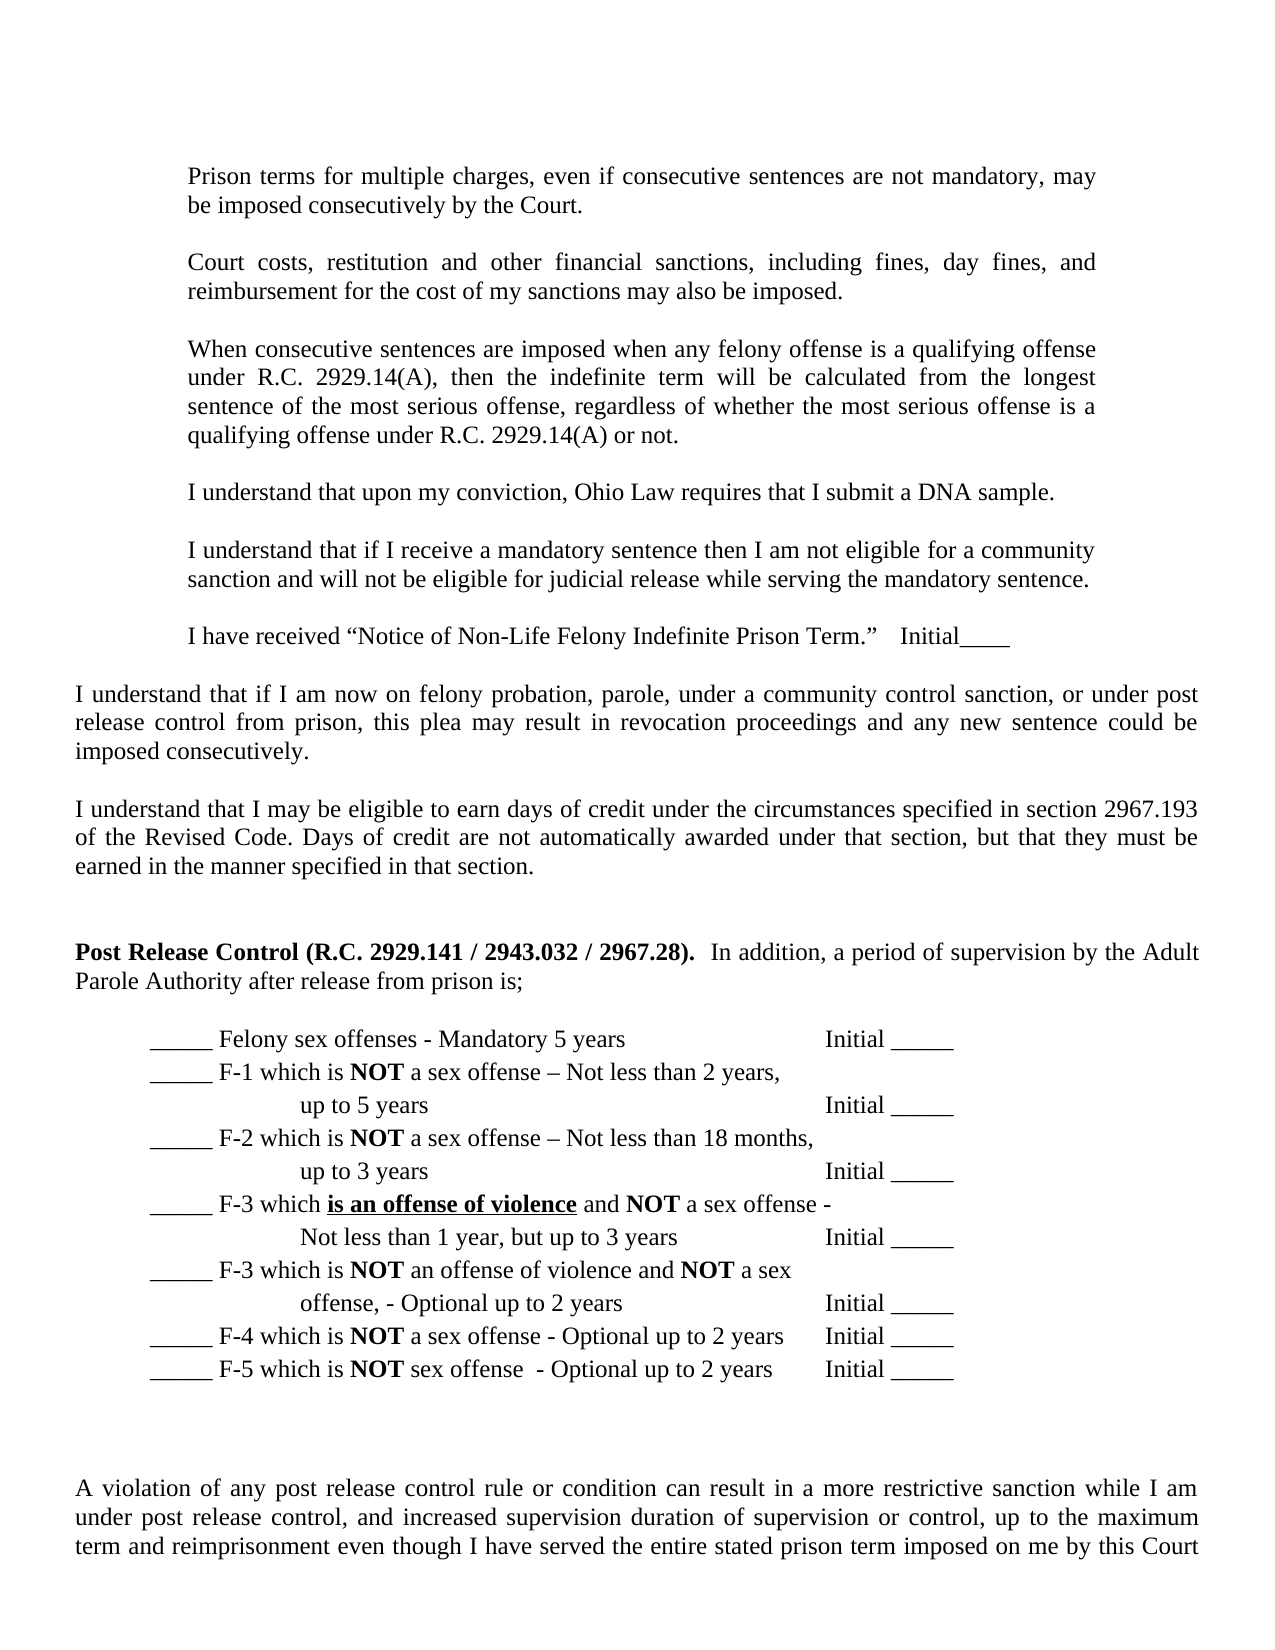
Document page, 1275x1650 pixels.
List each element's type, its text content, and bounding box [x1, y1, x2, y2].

text _____ F-4 which is NOT a sex offense - Optional up to 2 years Initial _____ [75, 1321, 1200, 1350]
text Court costs, restitution and other financial sanctions, including fines, day fines, and reimbursement for the cost of my sanctions may also be imposed. [187, 247, 1097, 305]
text _____ F-5 which is NOT sex offense - Optional up to 2 years Initial _____ [75, 1354, 1200, 1383]
text I understand that if I receive a mandatory sentence then I am not eligible for a community sanction and will not be eligible for judicial release while serving the mandatory sentence. [187, 535, 1097, 592]
text _____ F-2 which is NOT a sex offense – Not less than 18 months, [75, 1123, 1200, 1152]
text offense, - Optional up to 2 years Initial _____ [150, 1288, 1200, 1317]
text Post Release Control (R.C. 2929.141 / 2943.032 / 2967.28). In addition, a period of supervision by the Adult Parole Authority after release from prison is; [75, 937, 1200, 995]
text up to 3 years Initial _____ [75, 1156, 1200, 1184]
text I understand that if I am now on felony probation, parole, under a community control sanction, or under post release control from prison, this plea may result in revocation proceedings and any new sentence could be imposed consecutively. [75, 679, 1200, 765]
text I understand that I may be eligible to earn days of credit under the circumstances specified in section 2967.193 of the Revised Code. Days of credit are not automatically awarded under that section, but that they must be earned in the manner specified in that section. [75, 794, 1200, 880]
text I have received “Notice of Non-Life Felony Indefinite Prison Term.” Initial____ [187, 621, 1097, 650]
text When consecutive sentences are imposed when any felony offense is a qualifying offense under R.C. 2929.14(A), then the indefinite term will be calculated from the longest sentence of the most serious offense, regardless of whether the most serious offense is a qualifying offense under R.C. 2929.14(A) or not. [187, 334, 1097, 449]
text up to 5 years Initial _____ [75, 1090, 1200, 1118]
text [75, 1473, 1200, 1559]
text _____ F-3 which is NOT an offense of violence and NOT a sex [75, 1255, 1200, 1284]
text Prison terms for multiple charges, even if consecutive sentences are not mandatory, may be imposed consecutively by the Court. [187, 161, 1097, 219]
text Not less than 1 year, but up to 3 years Initial _____ [75, 1222, 1200, 1251]
text _____ Felony sex offenses - Mandatory 5 years Initial _____ [75, 1024, 1200, 1052]
text _____ F-3 which is an offense of violence and NOT a sex offense - [75, 1189, 1200, 1218]
text I understand that upon my conviction, Ohio Law requires that I submit a DNA sample. [187, 477, 1097, 506]
text _____ F-1 which is NOT a sex offense – Not less than 2 years, [75, 1057, 1200, 1086]
